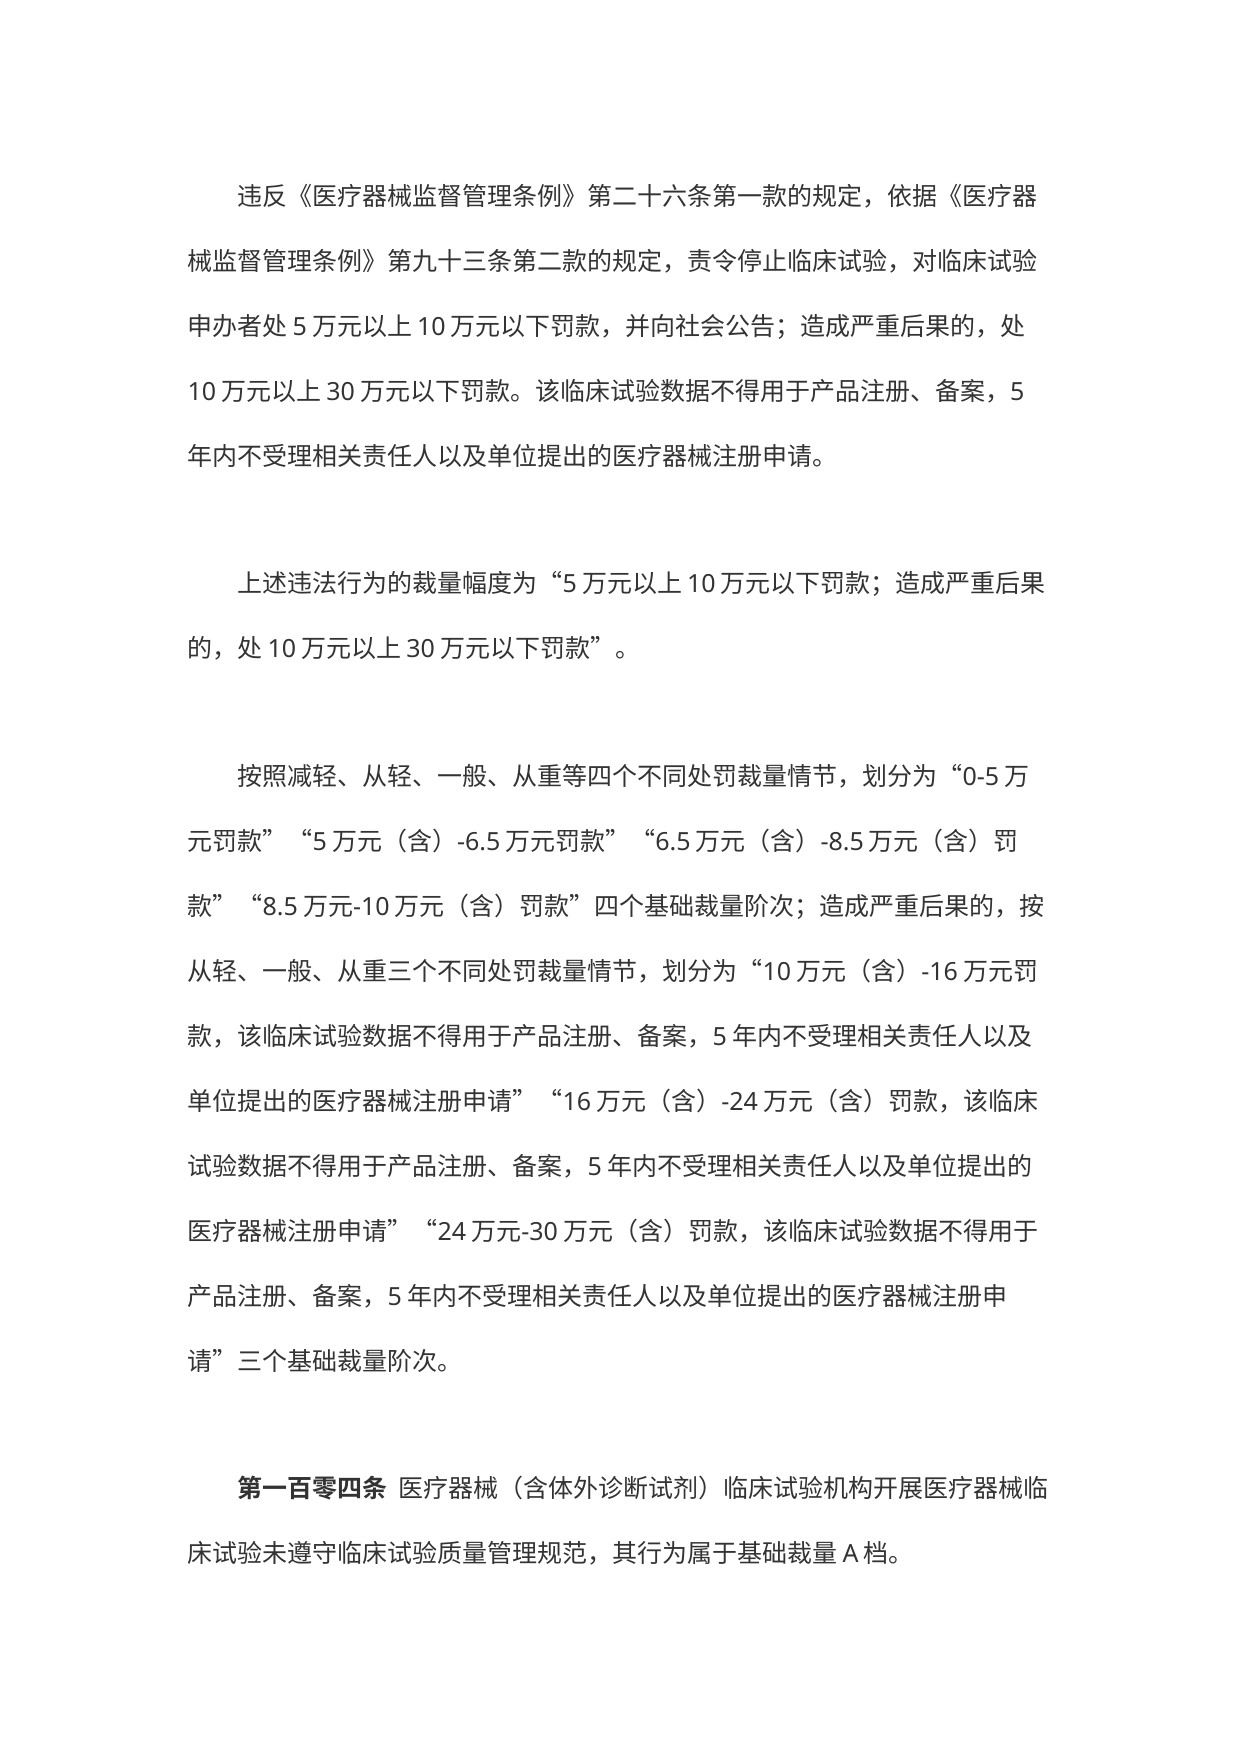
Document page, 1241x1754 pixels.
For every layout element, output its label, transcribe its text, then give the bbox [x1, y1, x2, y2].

text 第一百零四条 医疗器械（含体外诊断试剂）临床试验机构开展医疗器械临床试验未遵守临床试验质量管理规范，其行为属于基础裁量A档。 [187, 1454, 1053, 1584]
text 违反《医疗器械监督管理条例》第二十六条第一款的规定，依据《医疗器械监督管理条例》第九十三条第二款的规定，责令停止临床试验，对临床试验申办者处5万元以上10万元以下罚款，并向社会公告；造成严重后果的，处10万元以上30万元以下罚款。该临床试验数据不得用于产品注册、备案，5年内不受理相关责任人以及单位提出的医疗器械注册申请。 [187, 162, 1053, 487]
text 上述违法行为的裁量幅度为“5万元以上10万元以下罚款；造成严重后果的，处10万元以上30万元以下罚款”。 [187, 549, 1053, 679]
text 按照减轻、从轻、一般、从重等四个不同处罚裁量情节，划分为“0-5万元罚款”“5万元（含）-6.5万元罚款”“6.5万元（含）-8.5万元（含）罚款”“8.5万元-10万元（含）罚款”四个基础裁量阶次；造成严重后果的，按从轻、一般、从重三个不同处罚裁量情节，划分为“10万元（含）-16万元罚款，该临床试验数据不得用于产品注册、备案，5年内不受理相关责任人以及单位提出的医疗器械注册申请”“16万元（含）-24万元（含）罚款，该临床试验数据不得用于产品注册、备案，5年内不受理相关责任人以及单位提出的医疗器械注册申请”“24万元-30万元（含）罚款，该临床试验数据不得用于产品注册、备案，5年内不受理相关责任人以及单位提出的医疗器械注册申请”三个基础裁量阶次。 [187, 742, 1053, 1392]
